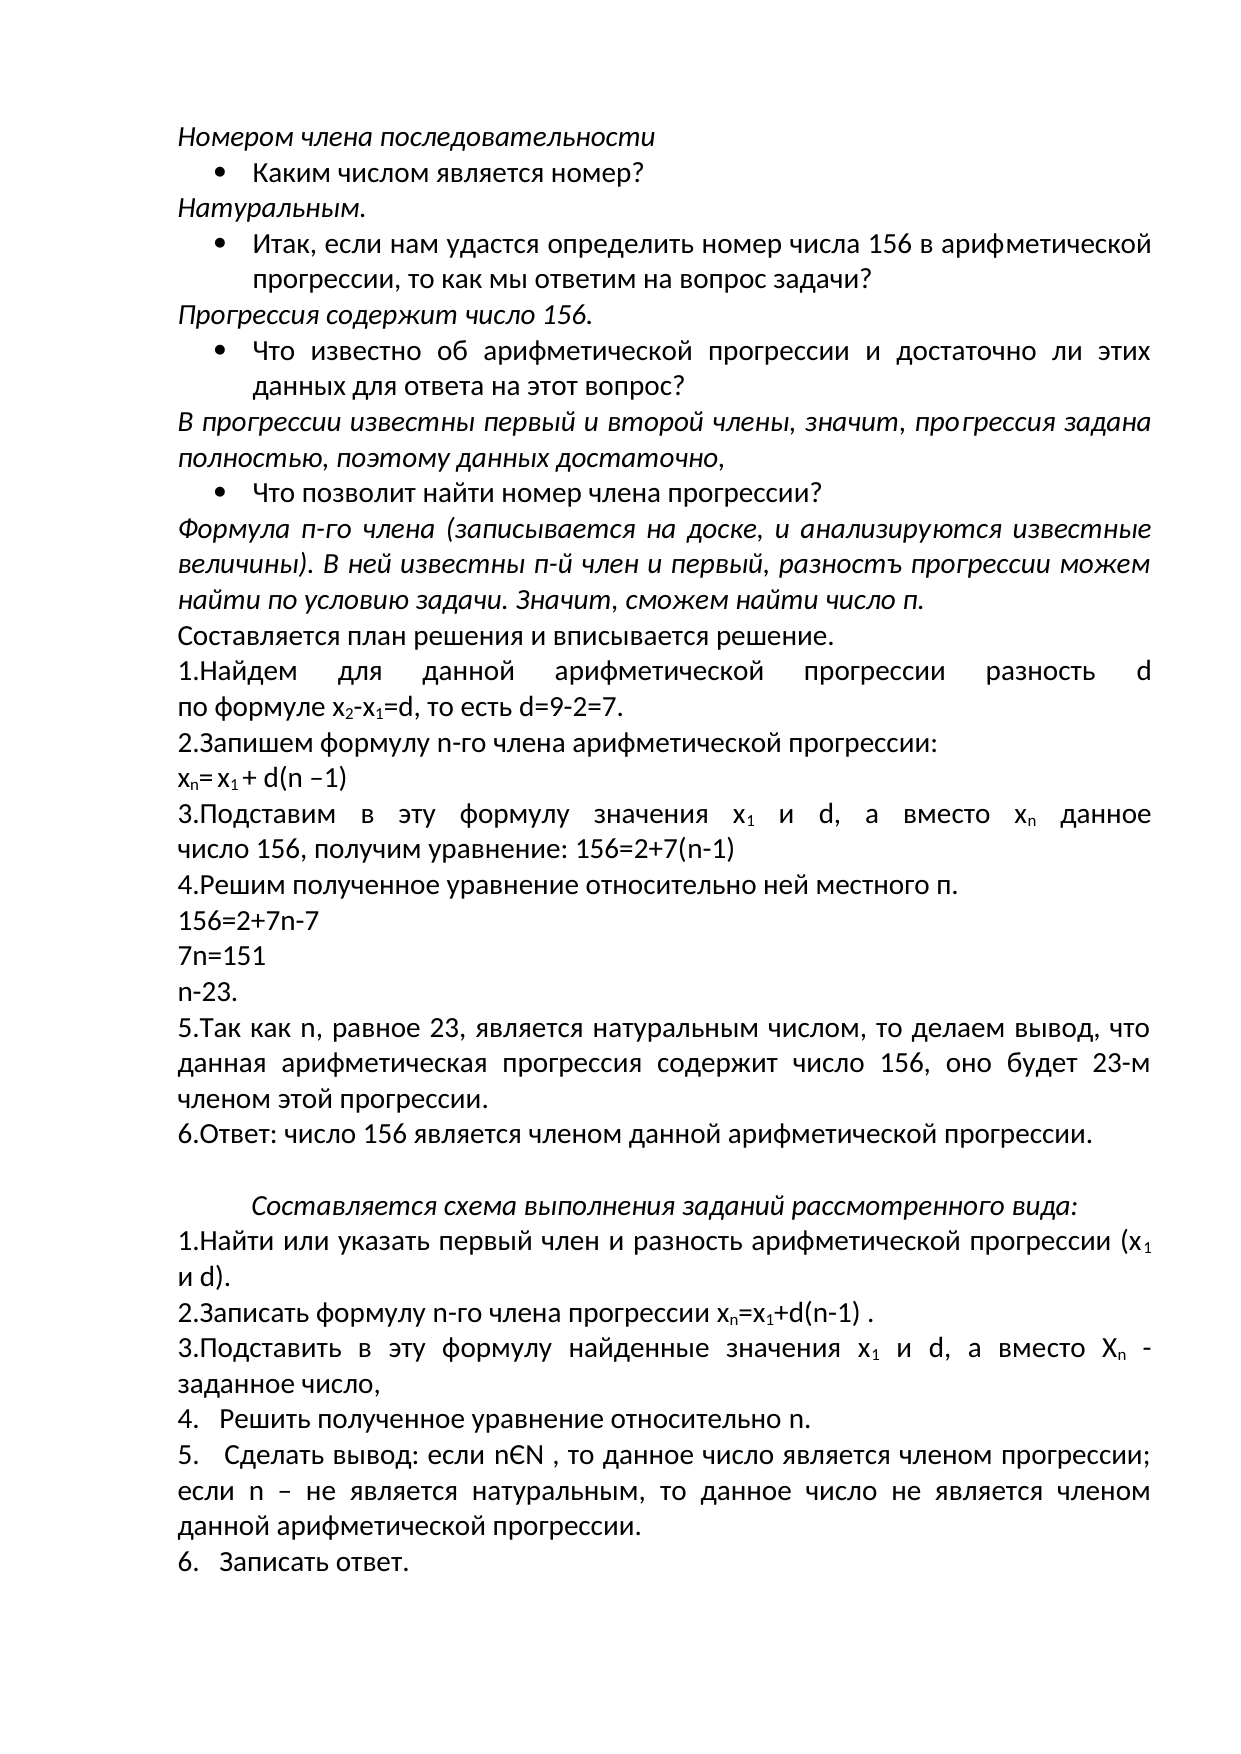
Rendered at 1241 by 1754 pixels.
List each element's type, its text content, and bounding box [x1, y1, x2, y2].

text Составляется план решения и вписывается решение. [177, 617, 1152, 652]
text Натуральным. [177, 189, 1152, 225]
text 6. Записать ответ. [177, 1543, 1152, 1579]
text В прогрессии известны первый и второй члены, значит, прогрессия задана полностью, поэтому данных достаточно, [177, 403, 1152, 474]
text n-23. [177, 973, 1152, 1009]
text 2.Записать формулу n-го члена прогрессии xn=x1+d(n-1) . [177, 1294, 1152, 1329]
text 156=2+7n-7 [177, 902, 1152, 937]
list Итак, если нам удастся определить номер числа 156 в арифметической прогрессии, то как мы ответим на вопрос задачи? [215, 225, 1152, 296]
list Что известно об арифметической прогрессии и достаточно ли этих данных для ответа на этот вопрос? [215, 332, 1152, 403]
text Составляется схема выполнения заданий рассмотренного вида: [177, 1187, 1152, 1222]
text 7n=151 [177, 937, 1152, 973]
text 3.Подставим в эту формулу значения х1 и d, а вместо хn данное число 156, получим уравнение: 156=2+7(n-1) [177, 795, 1152, 866]
text xn= x1 + d(n –1) [177, 759, 1152, 795]
list Что позволит найти номер члена прогрессии? [215, 474, 1152, 510]
text 1.Найти или указать первый член и разность арифметической прогрессии (х1 и d). [177, 1222, 1152, 1294]
text 2.Запишем формулу n-го члена арифметической прогрессии: [177, 724, 1152, 759]
text 4.Решим полученное уравнение относительно ней местного п. [177, 866, 1152, 902]
text 4. Решить полученное уравнение относительно n. [177, 1401, 1152, 1436]
text 3.Подставить в эту формулу найденные значения х1 и d, а вместо Хn - заданное число, [177, 1329, 1152, 1401]
text 5. Сделать вывод: если nЄN , то данное число является членом прогрессии; если n – не является натуральным, то данное число не является членом данной арифметической прогрессии. [177, 1436, 1152, 1543]
text Формула п-го члена (записывается на доске, и анализируются известные величины). В ней известны п-й член и первый, разностъ прогрессии можем найти по условию задачи. Значит, сможем найти число п. [177, 510, 1152, 617]
list Каким числом является номер? [215, 154, 1152, 189]
text 6.Ответ: число 156 является членом данной арифметической прогрессии. [177, 1116, 1152, 1151]
text Номером члена последовательности [177, 118, 1152, 154]
text 1.Найдем для данной арифметической прогрессии разность d по формуле х2-x1=d, то есть d=9-2=7. [177, 652, 1152, 724]
text Прогрессия содержит число 156. [177, 296, 1152, 332]
text 5.Так как n, равное 23, является натуральным числом, то делаем вывод, что данная арифметическая прогрессия содержит число 156, оно будет 23-м членом этой прогрессии. [177, 1009, 1152, 1116]
